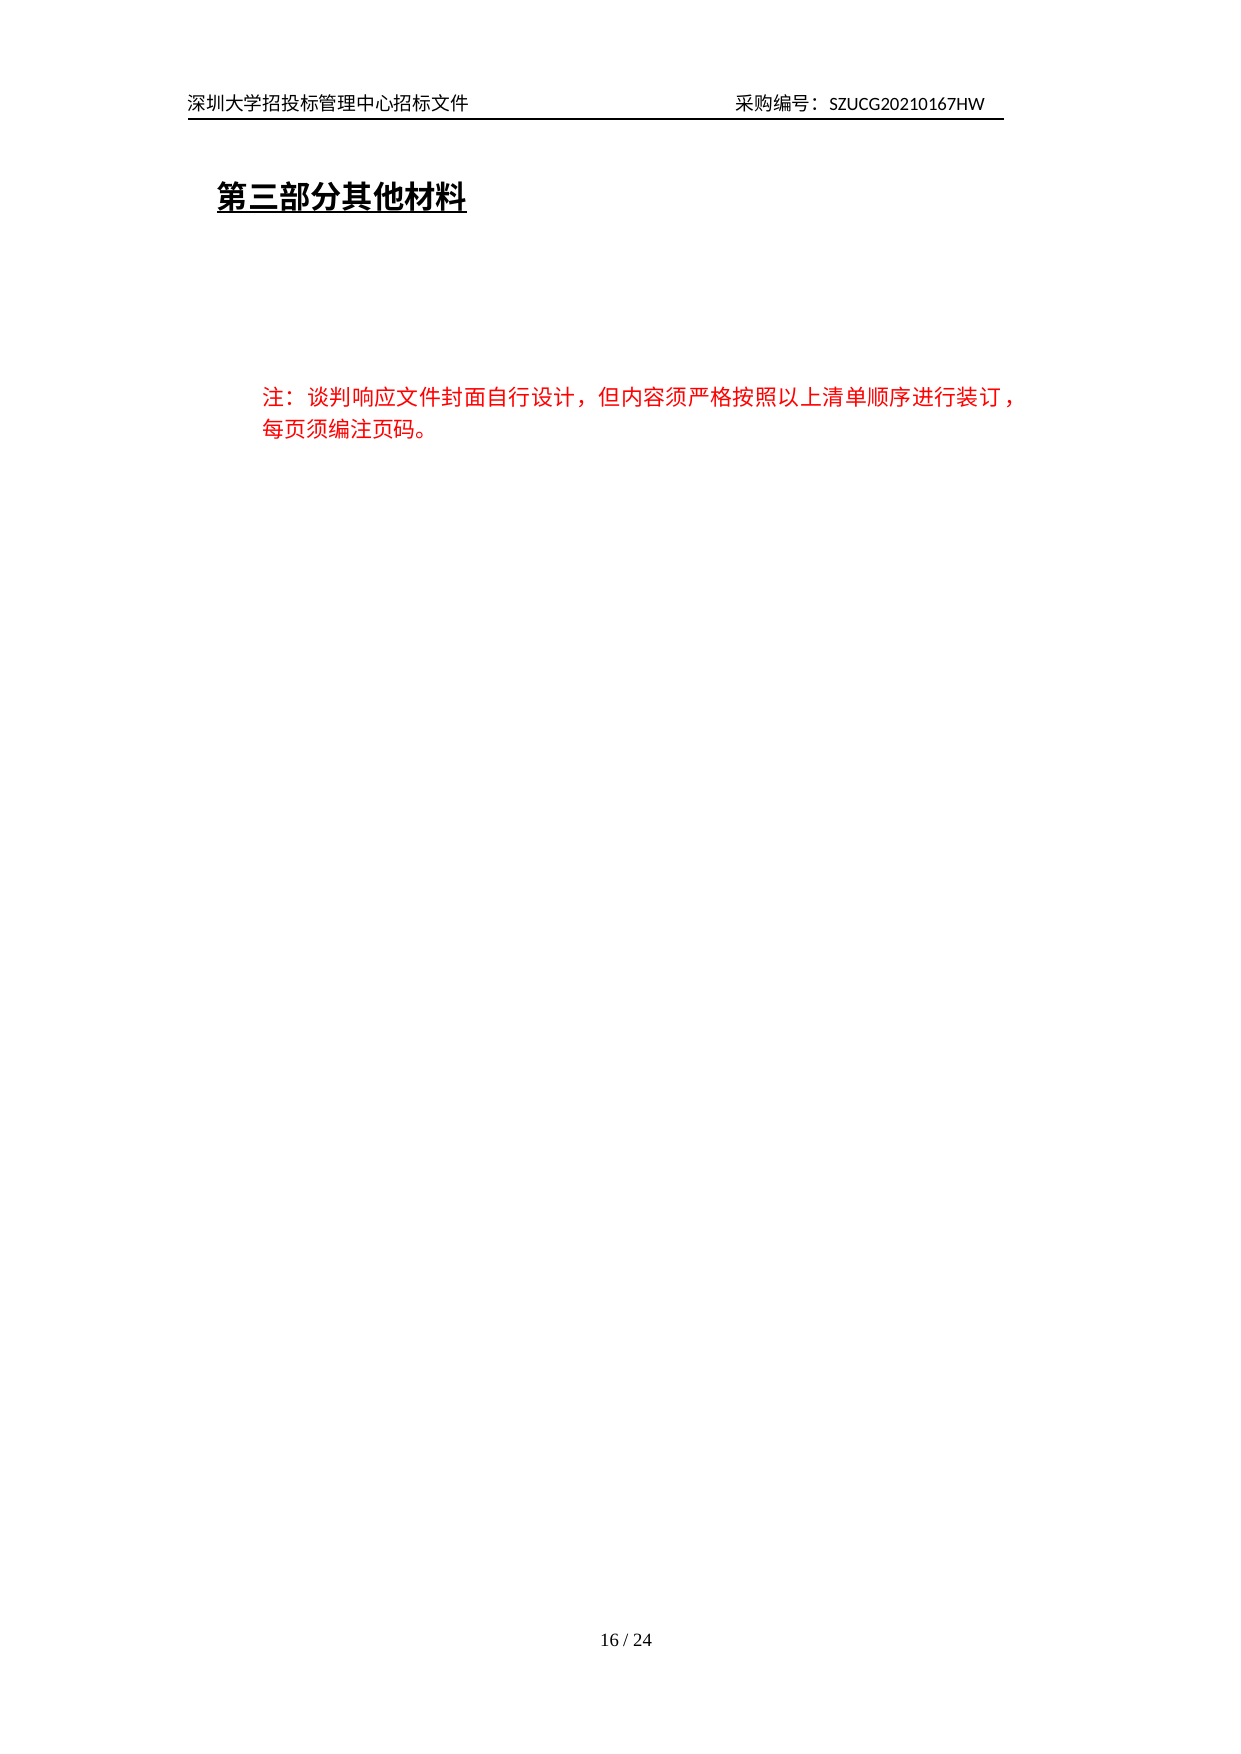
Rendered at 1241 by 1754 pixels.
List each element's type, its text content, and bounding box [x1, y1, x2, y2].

text 第三部分其他材料 [187, 162, 1004, 227]
text 注：谈判响应文件封面自行设计，但内容须严格按照以上清单顺序进行装订，每页须编注页码。 [262, 379, 1004, 444]
